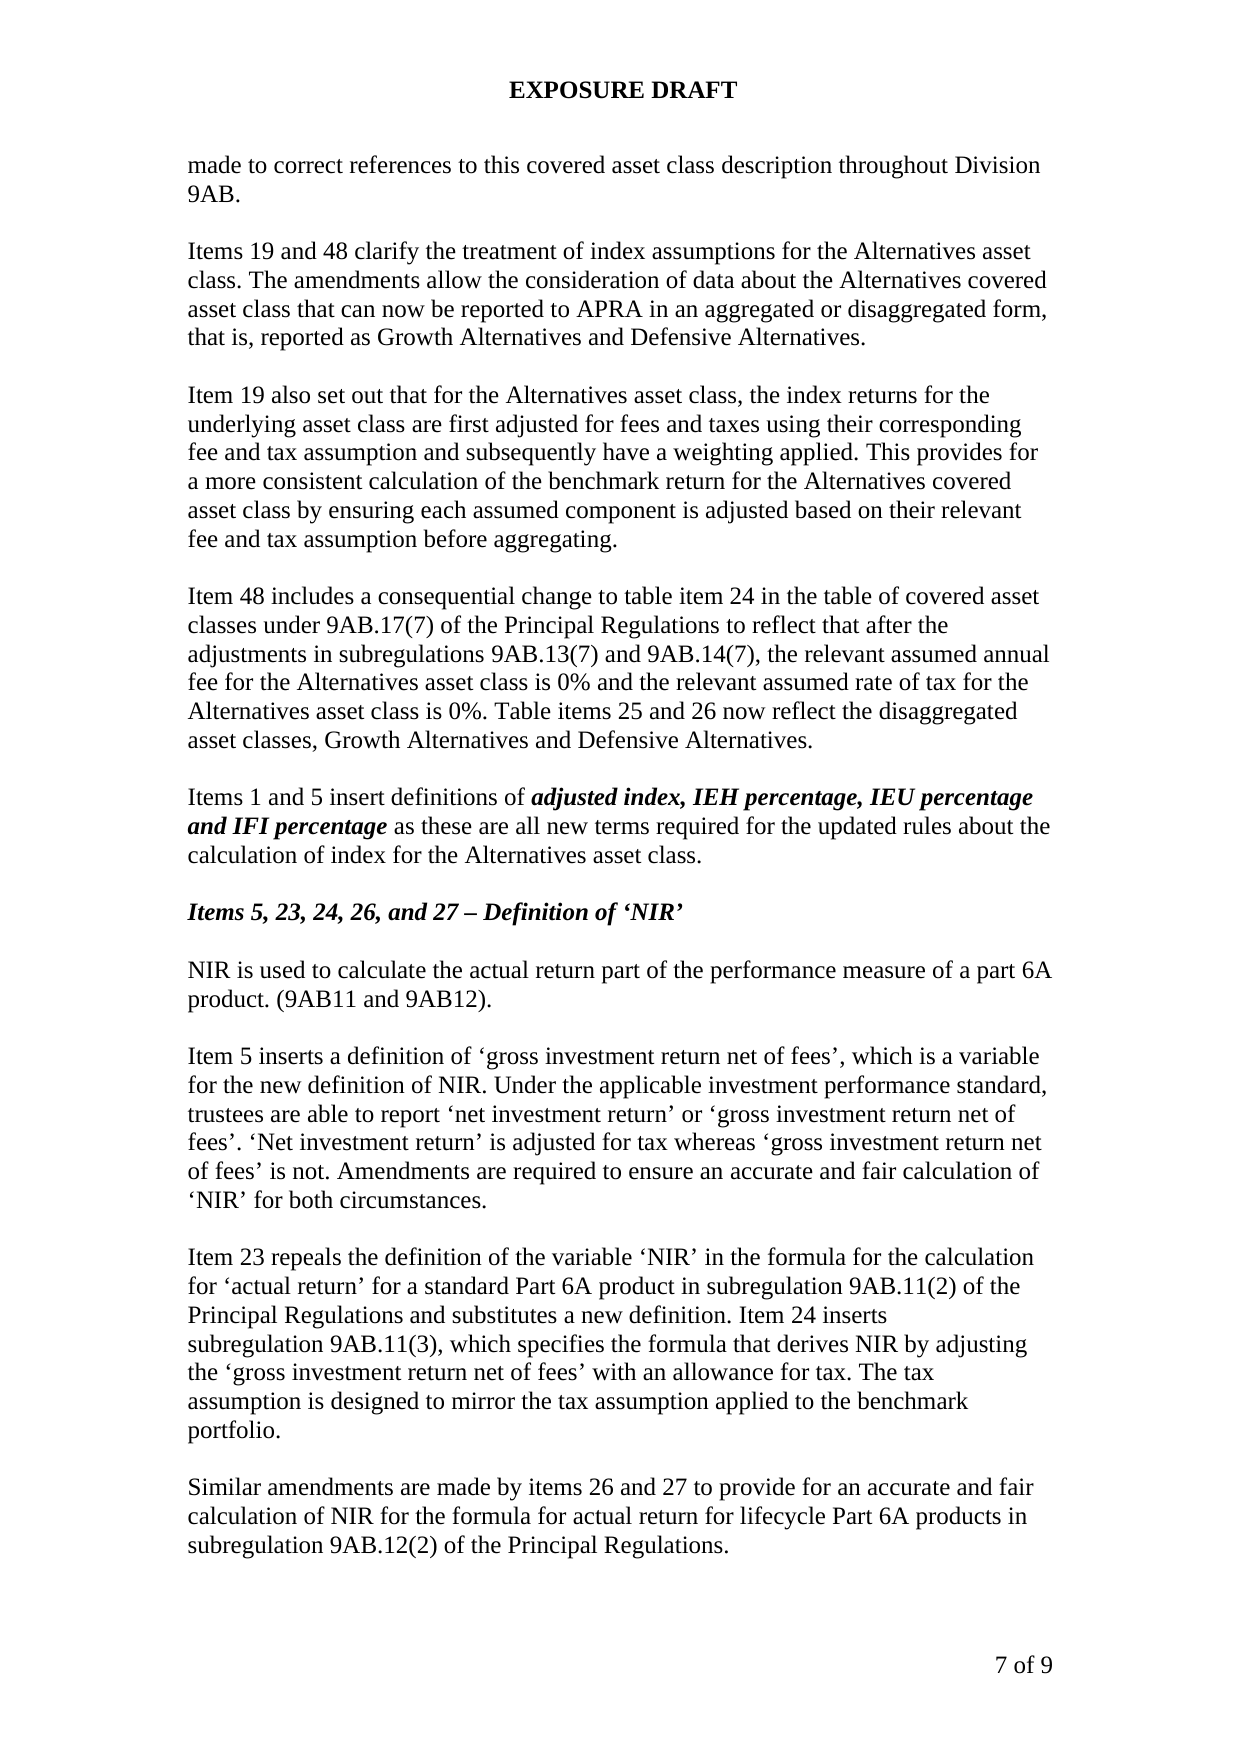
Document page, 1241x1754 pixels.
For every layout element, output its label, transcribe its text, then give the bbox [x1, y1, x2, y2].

text Item 5 inserts a definition of ‘gross investment return net of fees’, which is a variable for the new definition of NIR. Under the applicable investment performance standard, trustees are able to report ‘net investment return’ or ‘gross investment return net of fees’. ‘Net investment return’ is adjusted for tax whereas ‘gross investment return net of fees’ is not. Amendments are required to ensure an accurate and fair calculation of ‘NIR’ for both circumstances. [187, 1041, 1053, 1214]
text Item 48 includes a consequential change to table item 24 in the table of covered asset classes under 9AB.17(7) of the Principal Regulations to reflect that after the adjustments in subregulations 9AB.13(7) and 9AB.14(7), the relevant assumed annual fee for the Alternatives asset class is 0% and the relevant assumed rate of tax for the Alternatives asset class is 0%. Table items 25 and 26 now reflect the disaggregated asset classes, Growth Alternatives and Defensive Alternatives. [187, 581, 1053, 754]
text Items 19 and 48 clarify the treatment of index assumptions for the Alternatives asset class. The amendments allow the consideration of data about the Alternatives covered asset class that can now be reported to APRA in an aggregated or disaggregated form, that is, reported as Growth Alternatives and Defensive Alternatives. [187, 236, 1053, 351]
text Items 1 and 5 insert definitions of adjusted index, IEH percentage, IEU percentage and IFI percentage as these are all new terms required for the updated rules about the calculation of index for the Alternatives asset class. [187, 782, 1053, 869]
text Similar amendments are made by items 26 and 27 to provide for an accurate and fair calculation of NIR for the formula for actual return for lifecycle Part 6A products in subregulation 9AB.12(2) of the Principal Regulations. [187, 1472, 1053, 1559]
text Item 19 also set out that for the Alternatives asset class, the index returns for the underlying asset class are first adjusted for fees and taxes using their corresponding fee and tax assumption and subsequently have a weighting applied. This provides for a more consistent calculation of the benchmark return for the Alternatives covered asset class by ensuring each assumed component is adjusted based on their relevant fee and tax assumption before aggregating. [187, 380, 1053, 552]
text Item 23 repeals the definition of the variable ‘NIR’ in the formula for the calculation for ‘actual return’ for a standard Part 6A product in subregulation 9AB.11(2) of the Principal Regulations and substitutes a new definition. Item 24 inserts subregulation 9AB.11(3), which specifies the formula that derives NIR by adjusting the ‘gross investment return net of fees’ with an allowance for tax. The tax assumption is designed to mirror the tax assumption applied to the benchmark portfolio. [187, 1242, 1053, 1444]
text NIR is used to calculate the actual return part of the performance measure of a part 6A product. (9AB11 and 9AB12). [187, 955, 1053, 1012]
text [187, 150, 1053, 207]
text Items 5, 23, 24, 26, and 27 – Definition of ‘NIR’ [187, 897, 1053, 926]
